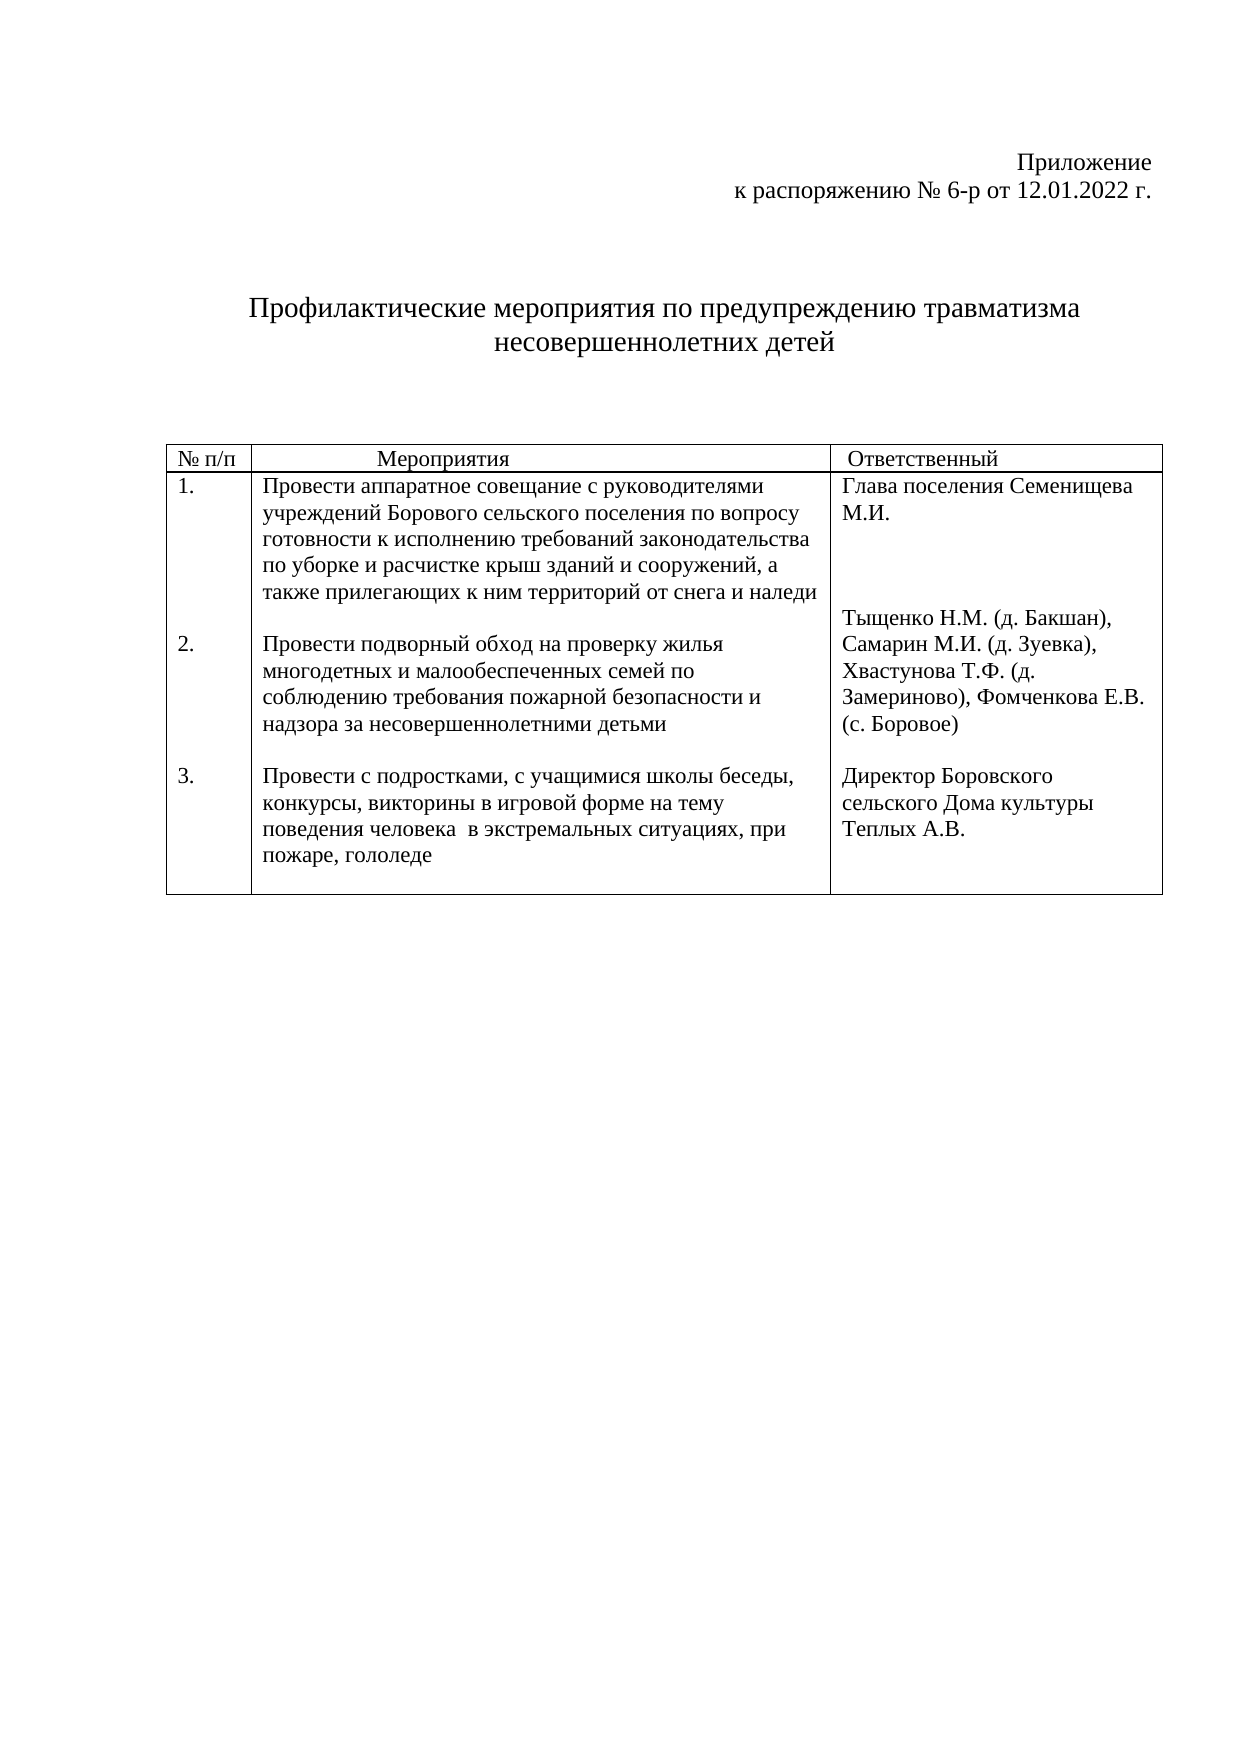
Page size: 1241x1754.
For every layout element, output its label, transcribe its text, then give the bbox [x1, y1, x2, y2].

text Профилактические мероприятия по предупреждению травматизма несовершеннолетних детей [177, 291, 1152, 358]
text к распоряжению № 6-р от 12.01.2022 г. [177, 176, 1152, 204]
table_header № п/п [167, 445, 251, 471]
table_cell Глава поселения Семенищева М.И. Тыщенко Н.М. (д. Бакшан), Самарин М.И. (д. Зуевка), Хвастунова Т.Ф. (д. Замериново), Фомченкова Е.В. (с. Боровое) Директор Боровского сельского Дома культуры Теплых А.В. [831, 473, 1162, 894]
text Приложение [177, 147, 1152, 176]
table_header Мероприятия [252, 445, 830, 471]
table_cell Провести аппаратное совещание с руководителями учреждений Борового сельского поселения по вопросу готовности к исполнению требований законодательства по уборке и расчистке крыш зданий и сооружений, а также прилегающих к ним территорий от снега и наледи Провести подворный обход на проверку жилья многодетных и малообеспеченных семей по соблюдению требования пожарной безопасности и надзора за несовершеннолетними детьми Провести с подростками, с учащимися школы беседы, конкурсы, викторины в игровой форме на тему поведения человека в экстремальных ситуациях, при пожаре, гололеде [252, 473, 830, 894]
table_cell 1. 2. 3. [167, 473, 251, 894]
table_header Ответственный [831, 445, 1162, 471]
